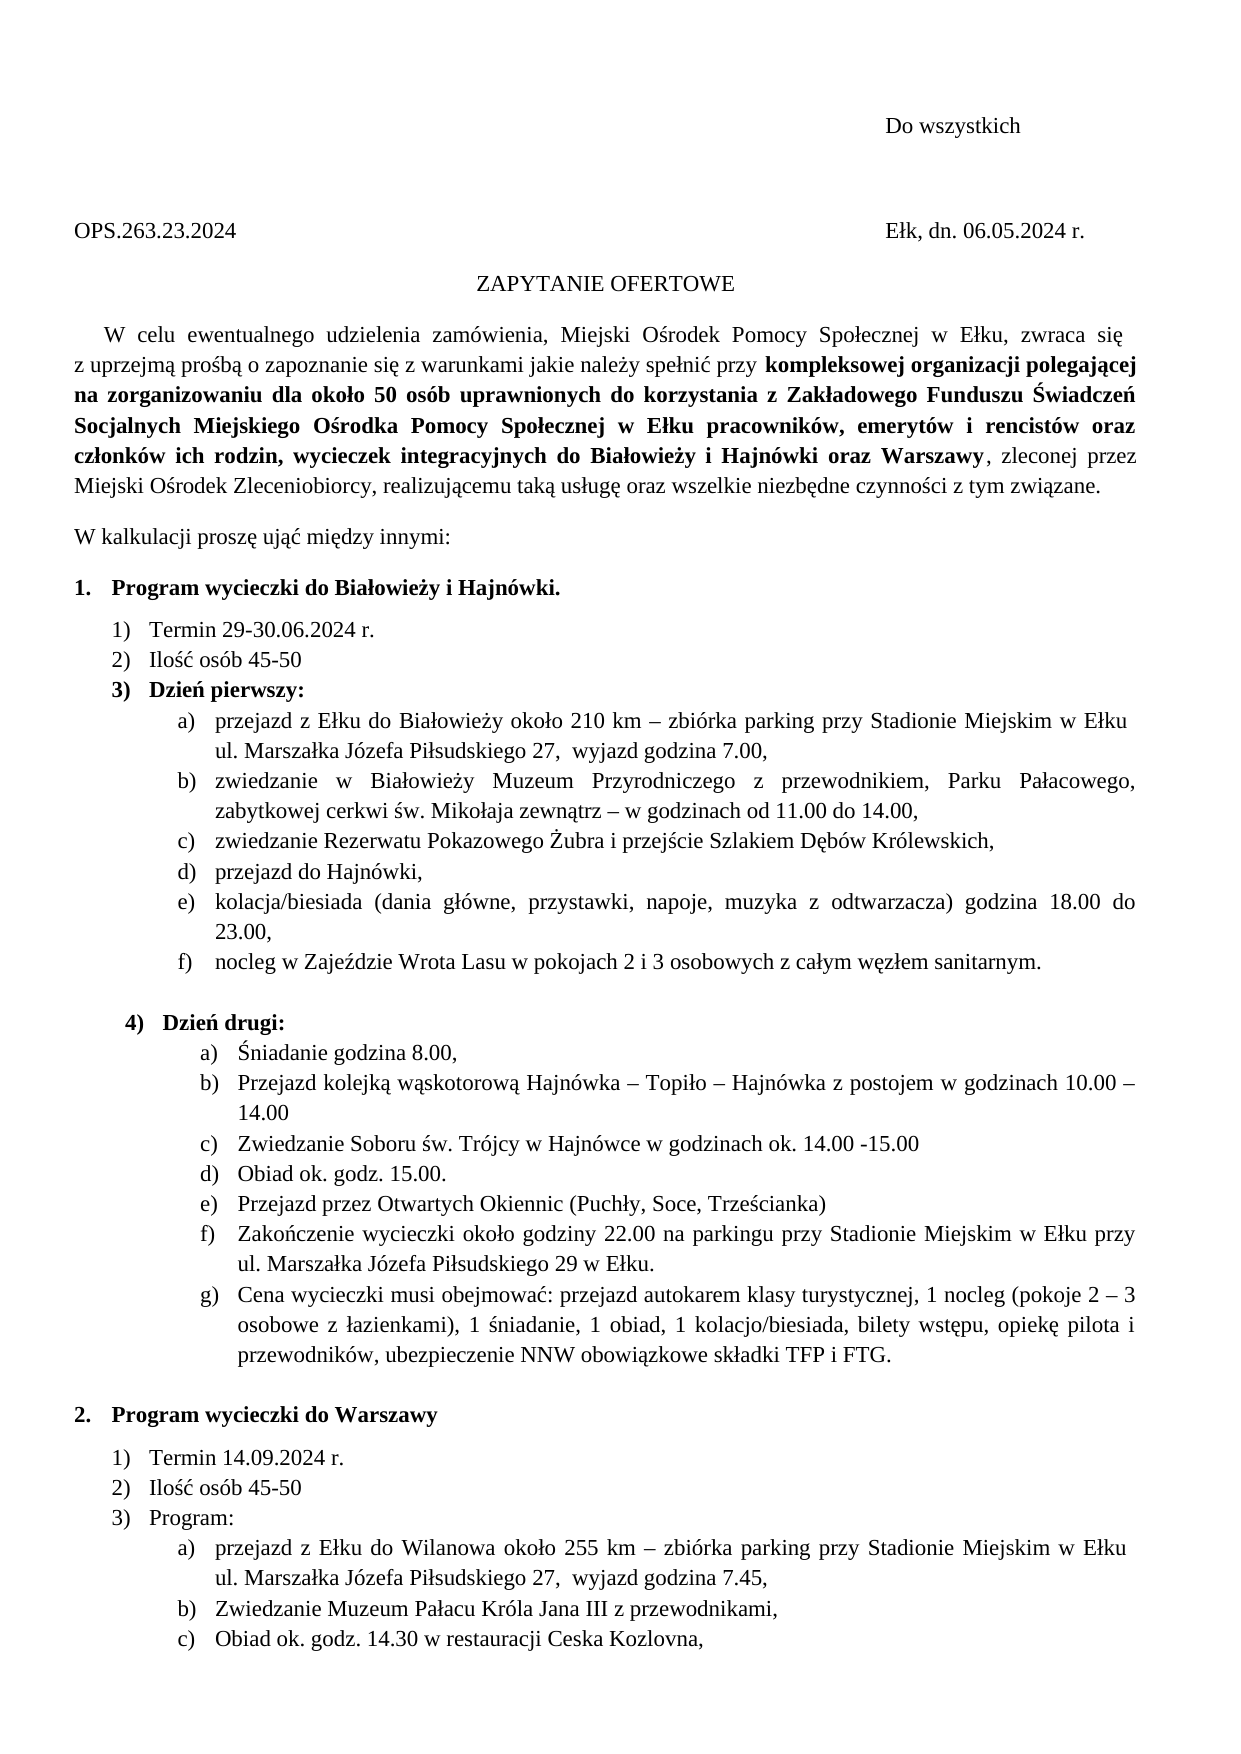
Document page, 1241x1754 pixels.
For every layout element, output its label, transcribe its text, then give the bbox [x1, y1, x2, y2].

text W kalkulacji proszę ująć między innymi: [74, 523, 1137, 549]
list Termin 14.09.2024 r. [111, 1443, 1137, 1470]
list nocleg w Zajeździe Wrota Lasu w pokojach 2 i 3 osobowych z całym węzłem sanitarnym. [177, 948, 1137, 975]
list Ilość osób 45-50 [111, 646, 1137, 673]
list przejazd do Hajnówki, [177, 858, 1137, 884]
list Ilość osób 45-50 [111, 1474, 1137, 1500]
list Obiad ok. godz. 15.00. [200, 1160, 1137, 1186]
list zwiedzanie Rezerwatu Pokazowego Żubra i przejście Szlakiem Dębów Królewskich, [177, 828, 1137, 854]
list kolacja/biesiada (dania główne, przystawki, napoje, muzyka z odtwarzacza) godzina 18.00 do 23.00, [177, 888, 1137, 944]
list Program wycieczki do Białowieży i Hajnówki. [74, 574, 1137, 601]
text W celu ewentualnego udzielenia zamówienia, Miejski Ośrodek Pomocy Społecznej w Ełku, zwraca się z uprzejmą prośbą o zapoznanie się z warunkami jakie należy spełnić przy kompleksowej organizacji polegającej na zorganizowaniu dla około 50 osób uprawnionych do korzystania z Zakładowego Funduszu Świadczeń Socjalnych Miejskiego Ośrodka Pomocy Społecznej w Ełku pracowników, emerytów i rencistów oraz członków ich rodzin, wycieczek integracyjnych do Białowieży i Hajnówki oraz Warszawy, zleconej przez Miejski Ośrodek Zleceniobiorcy, realizującemu taką usługę oraz wszelkie niezbędne czynności z tym związane. [74, 321, 1137, 498]
list Zwiedzanie Soboru św. Trójcy w Hajnówce w godzinach ok. 14.00 -15.00 [200, 1130, 1137, 1156]
text ZAPYTANIE OFERTOWE [74, 270, 1137, 296]
list Dzień drugi: [125, 1009, 1137, 1035]
list zwiedzanie w Białowieży Muzeum Przyrodniczego z przewodnikiem, Parku Pałacowego, zabytkowej cerkwi św. Mikołaja zewnątrz – w godzinach od 11.00 do 14.00, [177, 767, 1137, 824]
text OPS.263.23.2024 Ełk, dn. 06.05.2024 r. [74, 217, 1137, 244]
list Przejazd przez Otwartych Okiennic (Puchły, Soce, Trześcianka) [200, 1190, 1137, 1216]
list Przejazd kolejką wąskotorową Hajnówka – Topiło – Hajnówka z postojem w godzinach 10.00 – 14.00 [200, 1069, 1137, 1126]
list Zakończenie wycieczki około godziny 22.00 na parkingu przy Stadionie Miejskim w Ełku przy ul. Marszałka Józefa Piłsudskiego 29 w Ełku. [200, 1220, 1137, 1277]
list Program wycieczki do Warszawy [74, 1402, 1137, 1428]
list Śniadanie godzina 8.00, [200, 1039, 1137, 1065]
text Do wszystkich [811, 112, 1137, 138]
list Termin 29-30.06.2024 r. [111, 616, 1137, 642]
list przejazd z Ełku do Białowieży około 210 km – zbiórka parking przy Stadionie Miejskim w Ełku ul. Marszałka Józefa Piłsudskiego 27, wyjazd godzina 7.00, [177, 707, 1137, 763]
list Cena wycieczki musi obejmować: przejazd autokarem klasy turystycznej, 1 nocleg (pokoje 2 – 3 osobowe z łazienkami), 1 śniadanie, 1 obiad, 1 kolacjo/biesiada, bilety wstępu, opiekę pilota i przewodników, ubezpieczenie NNW obowiązkowe składki TFP i FTG. [200, 1281, 1137, 1367]
list Obiad ok. godz. 14.30 w restauracji Ceska Kozlovna, [177, 1625, 1137, 1651]
list Zwiedzanie Muzeum Pałacu Króla Jana III z przewodnikami, [177, 1594, 1137, 1621]
list przejazd z Ełku do Wilanowa około 255 km – zbiórka parking przy Stadionie Miejskim w Ełku ul. Marszałka Józefa Piłsudskiego 27, wyjazd godzina 7.45, [177, 1534, 1137, 1591]
list Dzień pierwszy: [111, 677, 1137, 703]
list Program: [111, 1504, 1137, 1530]
